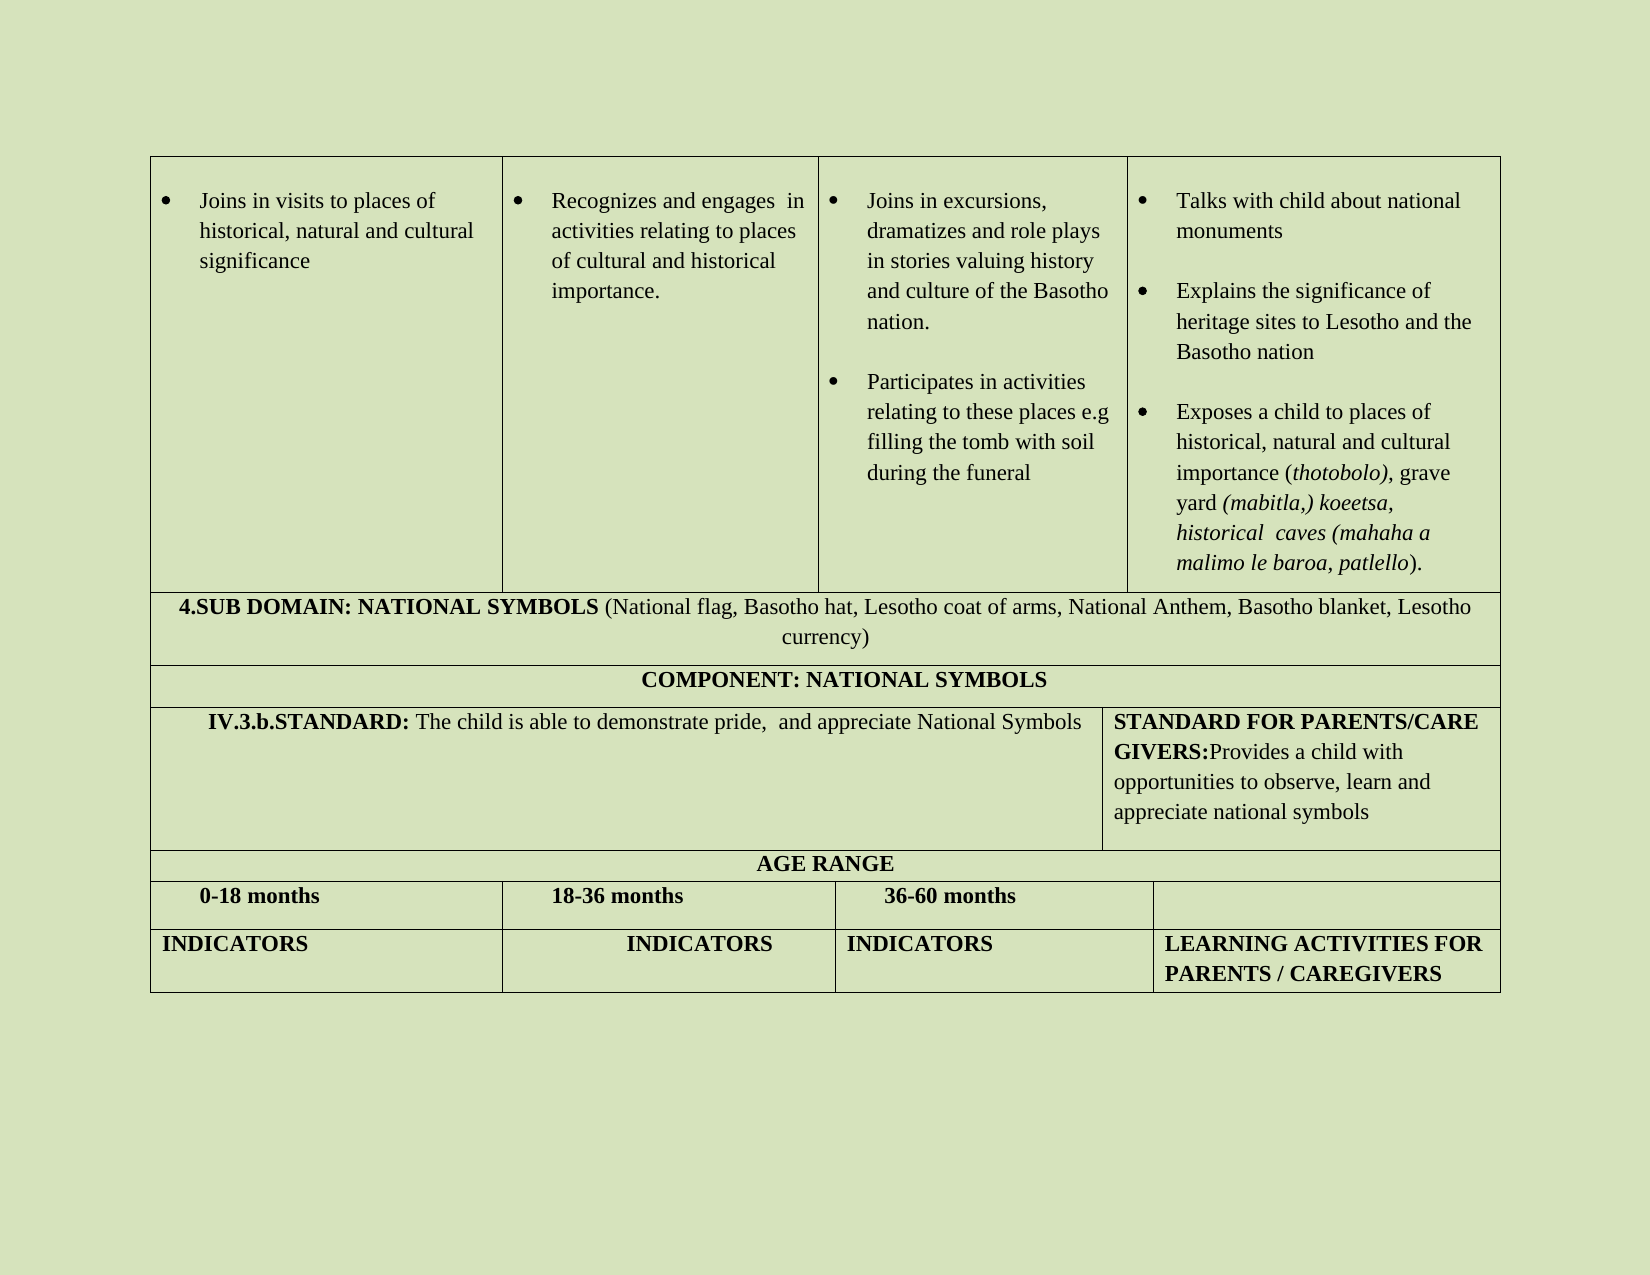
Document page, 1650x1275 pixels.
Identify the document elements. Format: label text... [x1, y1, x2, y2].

table_cell [1154, 882, 1500, 929]
table_cell Talks with child about national monuments Explains the significance of heritage sites to Lesotho and the Basotho nation Exposes a child to places of historical, natural and cultural importance (thotobolo), grave yard (mabitla,) koeetsa, historical caves (mahaha a malimo le baroa, patlello). [1128, 157, 1500, 592]
table_cell COMPONENT: NATIONAL SYMBOLS [151, 666, 1500, 707]
table_cell INDICATORS [503, 930, 835, 992]
table_cell AGE RANGE [151, 851, 1500, 881]
table_cell IV.3.b.STANDARD: The child is able to demonstrate pride, and appreciate National Symbols [151, 708, 1102, 849]
table_cell Recognizes and engages in activities relating to places of cultural and historical importance. [503, 157, 818, 592]
table_cell STANDARD FOR PARENTS/CARE GIVERS:Provides a child with opportunities to observe, learn and appreciate national symbols [1103, 708, 1500, 849]
table_cell 36-60 months [836, 882, 1153, 929]
table_cell 0-18 months [151, 882, 502, 929]
table_cell Joins in excursions, dramatizes and role plays in stories valuing history and culture of the Basotho nation. Participates in activities relating to these places e.g filling the tomb with soil during the funeral [819, 157, 1127, 592]
table_cell LEARNING ACTIVITIES FOR PARENTS / CAREGIVERS [1154, 930, 1500, 992]
table_cell INDICATORS [836, 930, 1153, 992]
table_cell INDICATORS [151, 930, 502, 992]
table_cell 4.SUB DOMAIN: NATIONAL SYMBOLS (National flag, Basotho hat, Lesotho coat of arms, National Anthem, Basotho blanket, Lesotho currency) [151, 593, 1500, 665]
table_cell Joins in visits to places of historical, natural and cultural significance [151, 157, 502, 592]
table_cell 18-36 months [503, 882, 835, 929]
